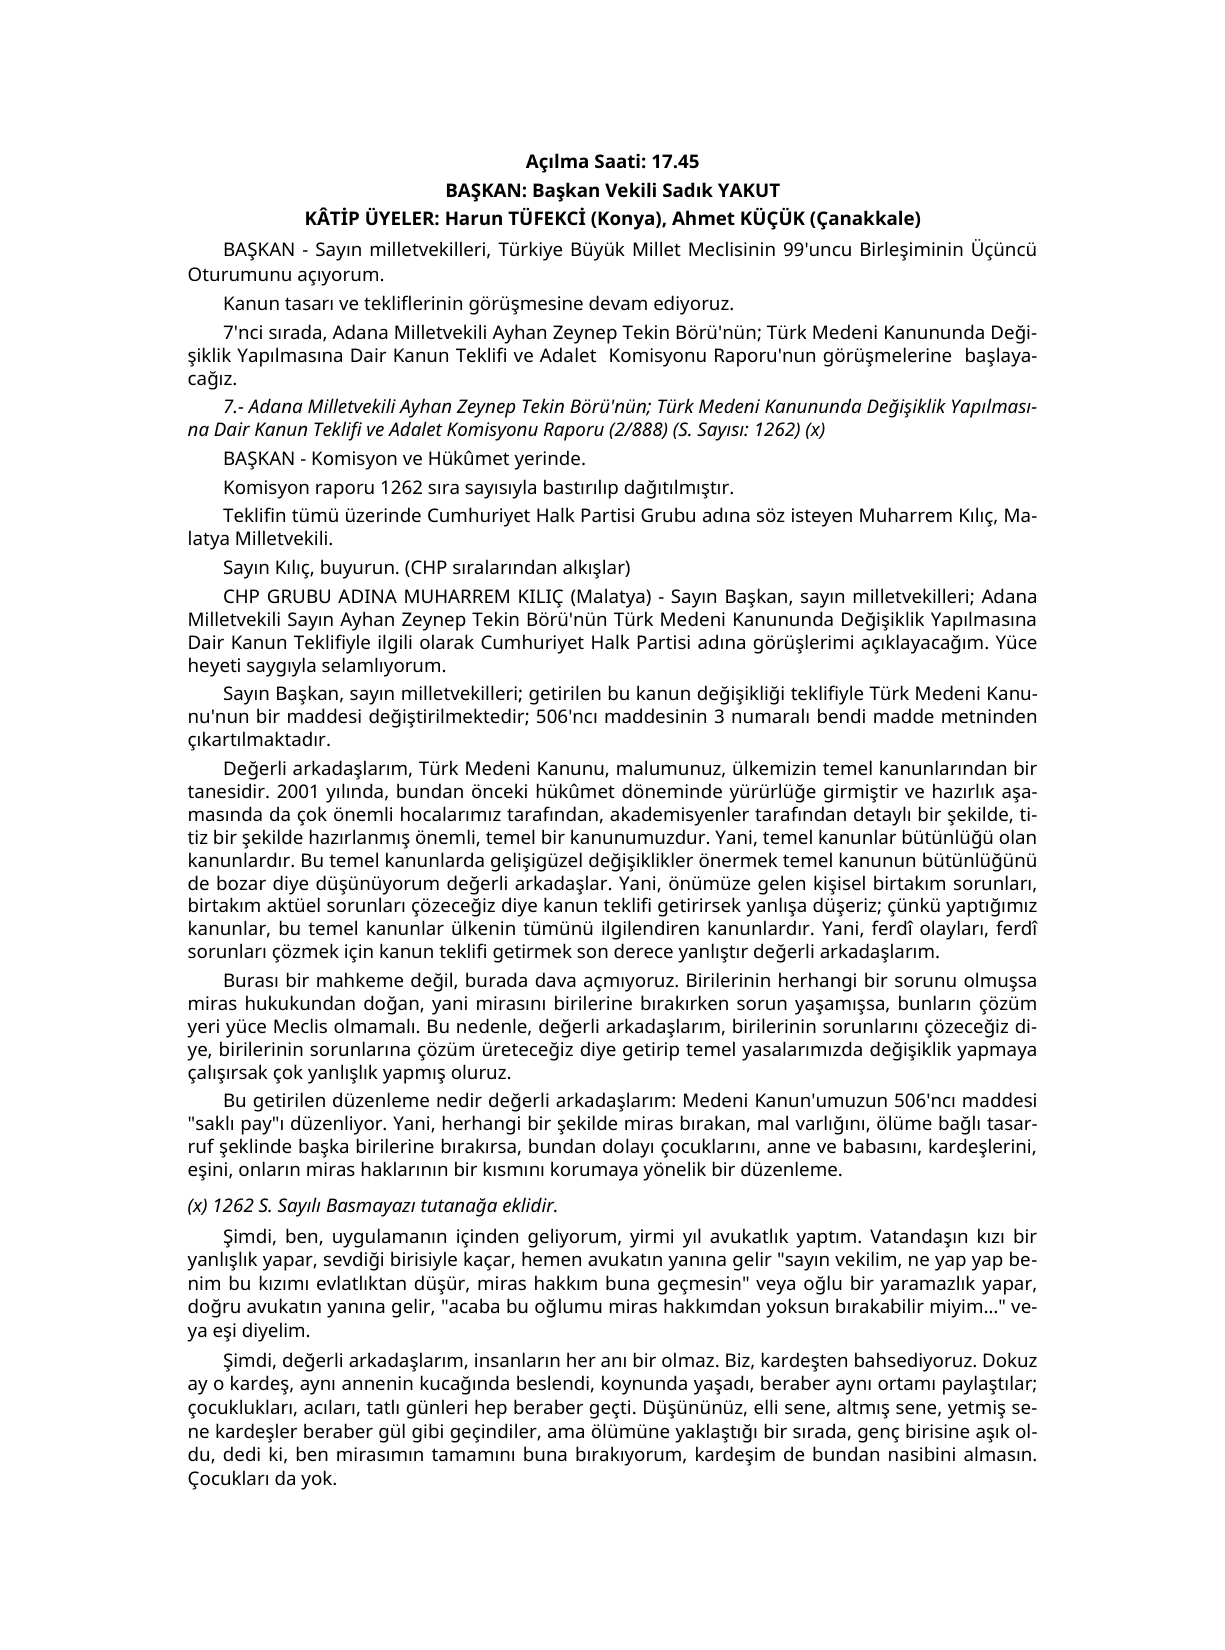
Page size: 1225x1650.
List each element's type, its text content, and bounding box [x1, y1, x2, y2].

text Değerli arkadaşlarım, Türk Medeni Kanunu, malumunuz, ülkemizin temel kanunlarından bir tanesidir. 2001 yılında, bundan önceki hükûmet döneminde yürürlüğe girmiştir ve hazırlık aşamasında da çok önemli hocalarımız tarafından, akademisyenler tarafından detaylı bir şekilde, titiz bir şekilde hazırlanmış önemli, temel bir kanunumuzdur. Yani, temel kanunlar bütünlüğü olan kanunlardır. Bu temel kanunlarda gelişigüzel değişiklikler önermek temel kanunun bütünlüğünü de bozar diye düşünüyorum değerli arkadaşlar. Yani, önümüze gelen kişisel birtakım sorunları, birtakım aktüel sorunları çözeceğiz diye kanun teklifi getirirsek yanlışa düşeriz; çünkü yaptığımız kanunlar, bu temel kanunlar ülkenin tümünü ilgilendiren kanunlardır. Yani, ferdî olayları, ferdî sorunları çözmek için kanun teklifi getirmek son derece yanlıştır değerli arkadaşlarım. [187, 757, 1037, 963]
text Sayın Kılıç, buyurun. (CHP sıralarından alkışlar) [187, 556, 1037, 579]
text Teklifin tümü üzerinde Cumhuriyet Halk Partisi Grubu adına söz isteyen Muharrem Kılıç, Malatya Milletvekili. [187, 504, 1037, 550]
text CHP GRUBU ADINA MUHARREM KILIÇ (Malatya) - Sayın Başkan, sayın milletvekilleri; Adana Milletvekili Sayın Ayhan Zeynep Tekin Börü'nün Türk Medeni Kanununda Değişiklik Yapılmasına Dair Kanun Teklifiyle ilgili olarak Cumhuriyet Halk Partisi adına görüşlerimi açıklayacağım. Yüce heyeti saygıyla selamlıyorum. [187, 585, 1037, 677]
text Burası bir mahkeme değil, burada dava açmıyoruz. Birilerinin herhangi bir sorunu olmuşsa miras hukukundan doğan, yani mirasını birilerine bırakırken sorun yaşamışsa, bunların çözüm yeri yüce Meclis olmamalı. Bu nedenle, değerli arkadaşlarım, birilerinin sorunlarını çözeceğiz diye, birilerinin sorunlarına çözüm üreteceğiz diye getirip temel yasalarımızda değişiklik yapmaya çalışırsak çok yanlışlık yapmış oluruz. [187, 969, 1037, 1084]
text 7.- Adana Milletvekili Ayhan Zeynep Tekin Börü'nün; Türk Medeni Kanununda Değişiklik Yapılmasına Dair Kanun Teklifi ve Adalet Komisyonu Raporu (2/888) (S. Sayısı: 1262) (x) [187, 395, 1037, 441]
text Şimdi, ben, uygulamanın içinden geliyorum, yirmi yıl avukatlık yaptım. Vatandaşın kızı bir yanlışlık yapar, sevdiği birisiyle kaçar, hemen avukatın yanına gelir "sayın vekilim, ne yap yap benim bu kızımı evlatlıktan düşür, miras hakkım buna geçmesin" veya oğlu bir yaramazlık yapar, doğru avukatın yanına gelir, "acaba bu oğlumu miras hakkımdan yoksun bırakabilir miyim…" veya eşi diyelim. [187, 1224, 1037, 1342]
text (x) 1262 S. Sayılı Basmayazı tutanağa eklidir. [187, 1187, 1037, 1218]
text Bu getirilen düzenleme nedir değerli arkadaşlarım: Medeni Kanun'umuzun 506'ncı maddesi "saklı pay"ı düzenliyor. Yani, herhangi bir şekilde miras bırakan, mal varlığını, ölüme bağlı tasarruf şeklinde başka birilerine bırakırsa, bundan dolayı çocuklarını, anne ve babasını, kardeşlerini, eşini, onların miras haklarının bir kısmını korumaya yönelik bir düzenleme. [187, 1089, 1037, 1181]
text BAŞKAN - Komisyon ve Hükûmet yerinde. [187, 447, 1037, 470]
text Sayın Başkan, sayın milletvekilleri; getirilen bu kanun değişikliği teklifiyle Türk Medeni Kanunu'nun bir maddesi değiştirilmektedir; 506'ncı maddesinin 3 numaralı bendi madde metninden çıkartılmaktadır. [187, 682, 1037, 751]
text Şimdi, değerli arkadaşlarım, insanların her anı bir olmaz. Biz, kardeşten bahsediyoruz. Dokuz ay o kardeş, aynı annenin kucağında beslendi, koynunda yaşadı, beraber aynı ortamı paylaştılar; çocuklukları, acıları, tatlı günleri hep beraber geçti. Düşününüz, elli sene, altmış sene, yetmiş sene kardeşler beraber gül gibi geçindiler, ama ölümüne yaklaştığı bir sırada, genç birisine aşık oldu, dedi ki, ben mirasımın tamamını buna bırakıyorum, kardeşim de bundan nasibini almasın. Çocukları da yok. [187, 1348, 1037, 1490]
text Açılma Saati: 17.45 [187, 150, 1037, 173]
text Komisyon raporu 1262 sıra sayısıyla bastırılıp dağıtılmıştır. [187, 476, 1037, 499]
text KÂTİP ÜYELER: Harun TÜFEKCİ (Konya), Ahmet KÜÇÜK (Çanakkale) [187, 207, 1037, 230]
text BAŞKAN: Başkan Vekili Sadık YAKUT [187, 179, 1037, 202]
text Kanun tasarı ve tekliflerinin görüşmesine devam ediyoruz. [187, 292, 1037, 315]
text BAŞKAN - Sayın milletvekilleri, Türkiye Büyük Millet Meclisinin 99'uncu Birleşiminin Üçüncü Oturumunu açıyorum. [187, 236, 1037, 286]
text 7'nci sırada, Adana Milletvekili Ayhan Zeynep Tekin Börü'nün; Türk Medeni Kanununda Değişiklik Yapılmasına Dair Kanun Teklifi ve Adalet Komisyonu Raporu'nun görüşmelerine başlayacağız. [187, 321, 1037, 389]
